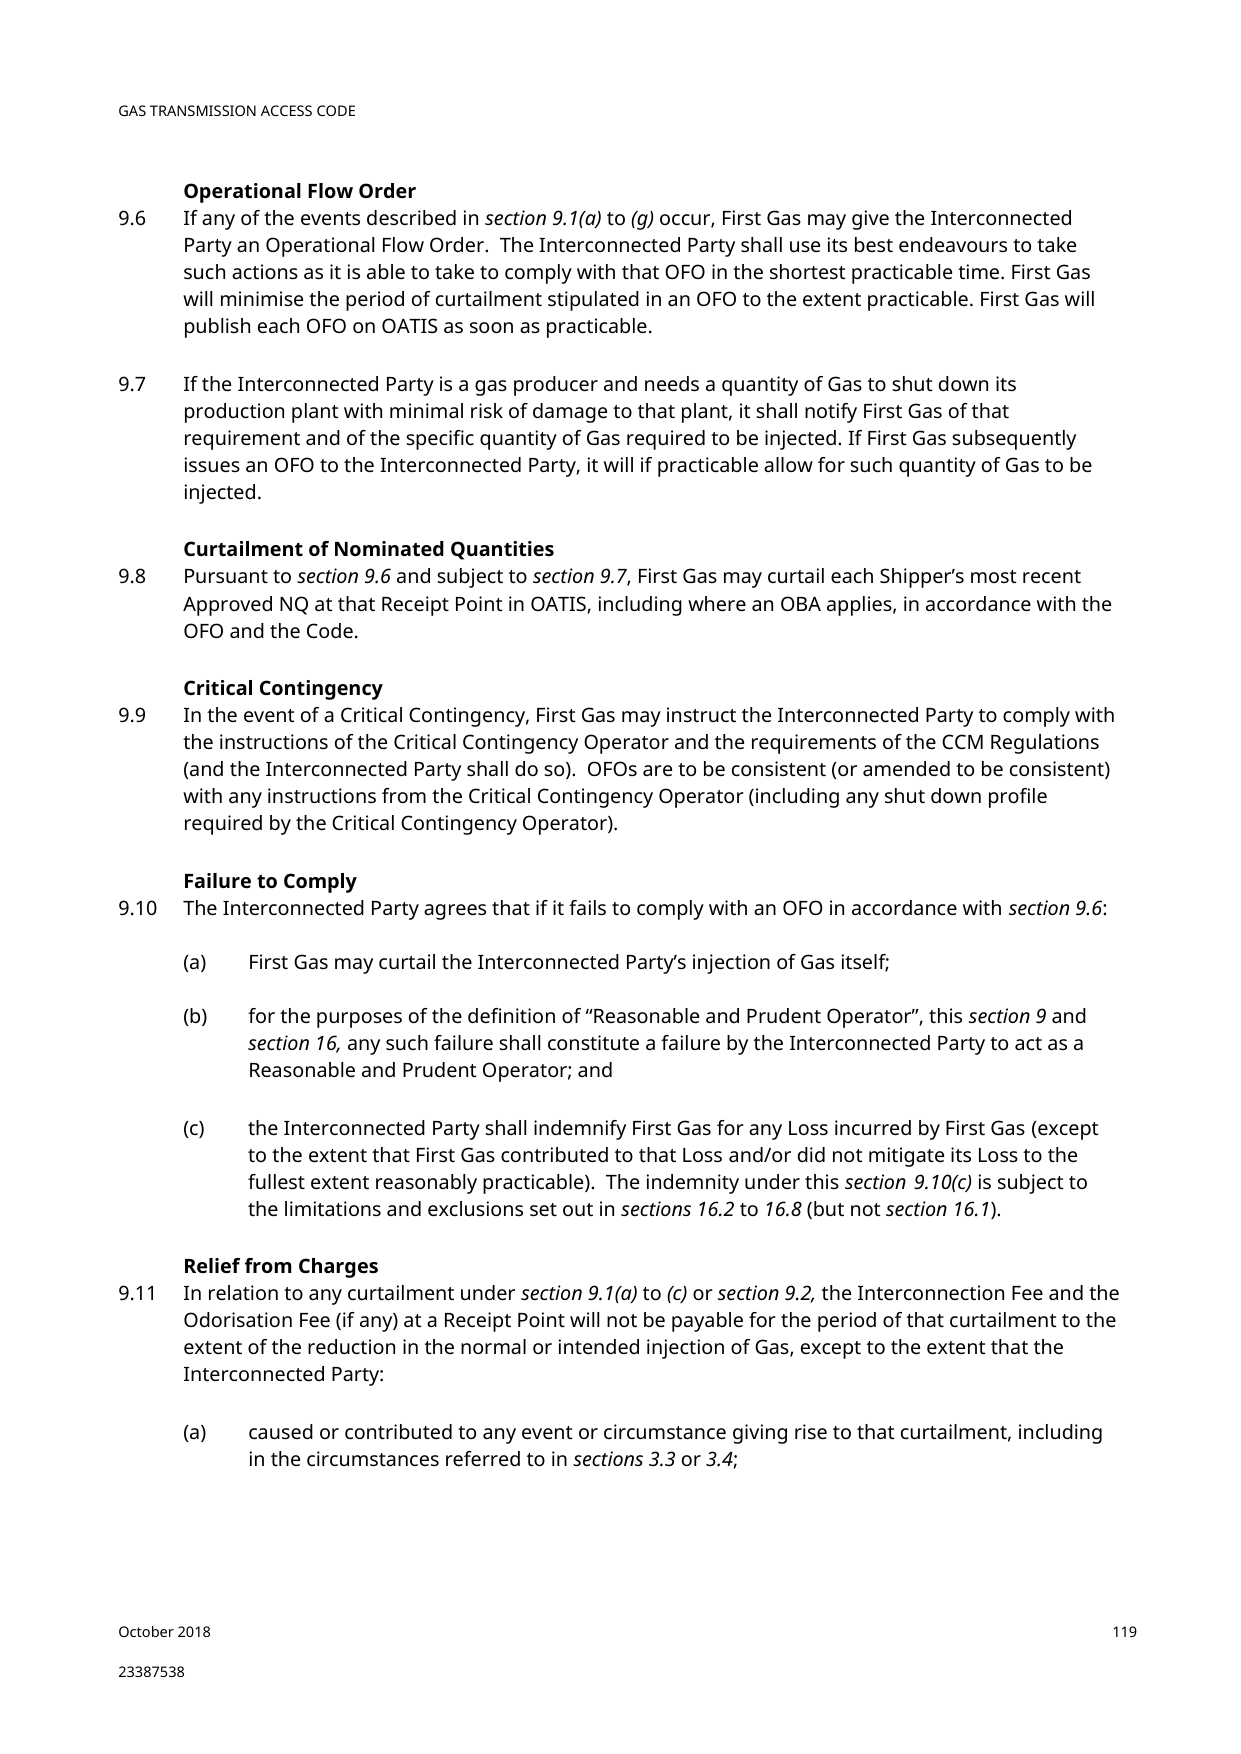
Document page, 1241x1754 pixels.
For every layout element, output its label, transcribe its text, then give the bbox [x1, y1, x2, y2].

list First Gas may curtail the Interconnected Party’s injection of Gas itself; [183, 948, 1122, 975]
list If the Interconnected Party is a gas producer and needs a quantity of Gas to shut down its production plant with minimal risk of damage to that plant, it shall notify First Gas of that requirement and of the specific quantity of Gas required to be injected. If First Gas subsequently issues an OFO to the Interconnected Party, it will if practicable allow for such quantity of Gas to be injected. [118, 370, 1122, 505]
subtitle Curtailment of Nominated Quantities [183, 536, 1122, 563]
list caused or contributed to any event or circumstance giving rise to that curtailment, including in the circumstances referred to in sections 3.3 or 3.4; [183, 1418, 1122, 1472]
subtitle Failure to Comply [183, 867, 1122, 894]
list If any of the events described in section 9.1(a) to (g) occur, First Gas may give the Interconnected Party an Operational Flow Order. The Interconnected Party shall use its best endeavours to take such actions as it is able to take to comply with that OFO in the shortest practicable time. First Gas will minimise the period of curtailment stipulated in an OFO to the extent practicable. First Gas will publish each OFO on OATIS as soon as practicable. [118, 204, 1122, 340]
list Pursuant to section 9.6 and subject to section 9.7, First Gas may curtail each Shipper’s most recent Approved NQ at that Receipt Point in OATIS, including where an OBA applies, in accordance with the OFO and the Code. [118, 563, 1122, 644]
list In relation to any curtailment under section 9.1(a) to (c) or section 9.2, the Interconnection Fee and the Odorisation Fee (if any) at a Receipt Point will not be payable for the period of that curtailment to the extent of the reduction in the normal or intended injection of Gas, except to the extent that the Interconnected Party: [118, 1279, 1122, 1388]
subtitle Operational Flow Order [183, 177, 1122, 204]
list In the event of a Critical Contingency, First Gas may instruct the Interconnected Party to comply with the instructions of the Critical Contingency Operator and the requirements of the CCM Regulations (and the Interconnected Party shall do so). OFOs are to be consistent (or amended to be consistent) with any instructions from the Critical Contingency Operator (including any shut down profile required by the Critical Contingency Operator). [118, 701, 1122, 837]
subtitle Critical Contingency [183, 674, 1122, 701]
list for the purposes of the definition of “Reasonable and Prudent Operator”, this section 9 and section 16, any such failure shall constitute a failure by the Interconnected Party to act as a Reasonable and Prudent Operator; and [183, 1002, 1122, 1083]
list the Interconnected Party shall indemnify First Gas for any Loss incurred by First Gas (except to the extent that First Gas contributed to that Loss and/or did not mitigate its Loss to the fullest extent reasonably practicable). The indemnity under this section 9.10(c) is subject to the limitations and exclusions set out in sections 16.2 to 16.8 (but not section 16.1). [183, 1114, 1122, 1222]
list The Interconnected Party agrees that if it fails to comply with an OFO in accordance with section 9.6: [118, 894, 1122, 921]
subtitle Relief from Charges [183, 1252, 1122, 1279]
